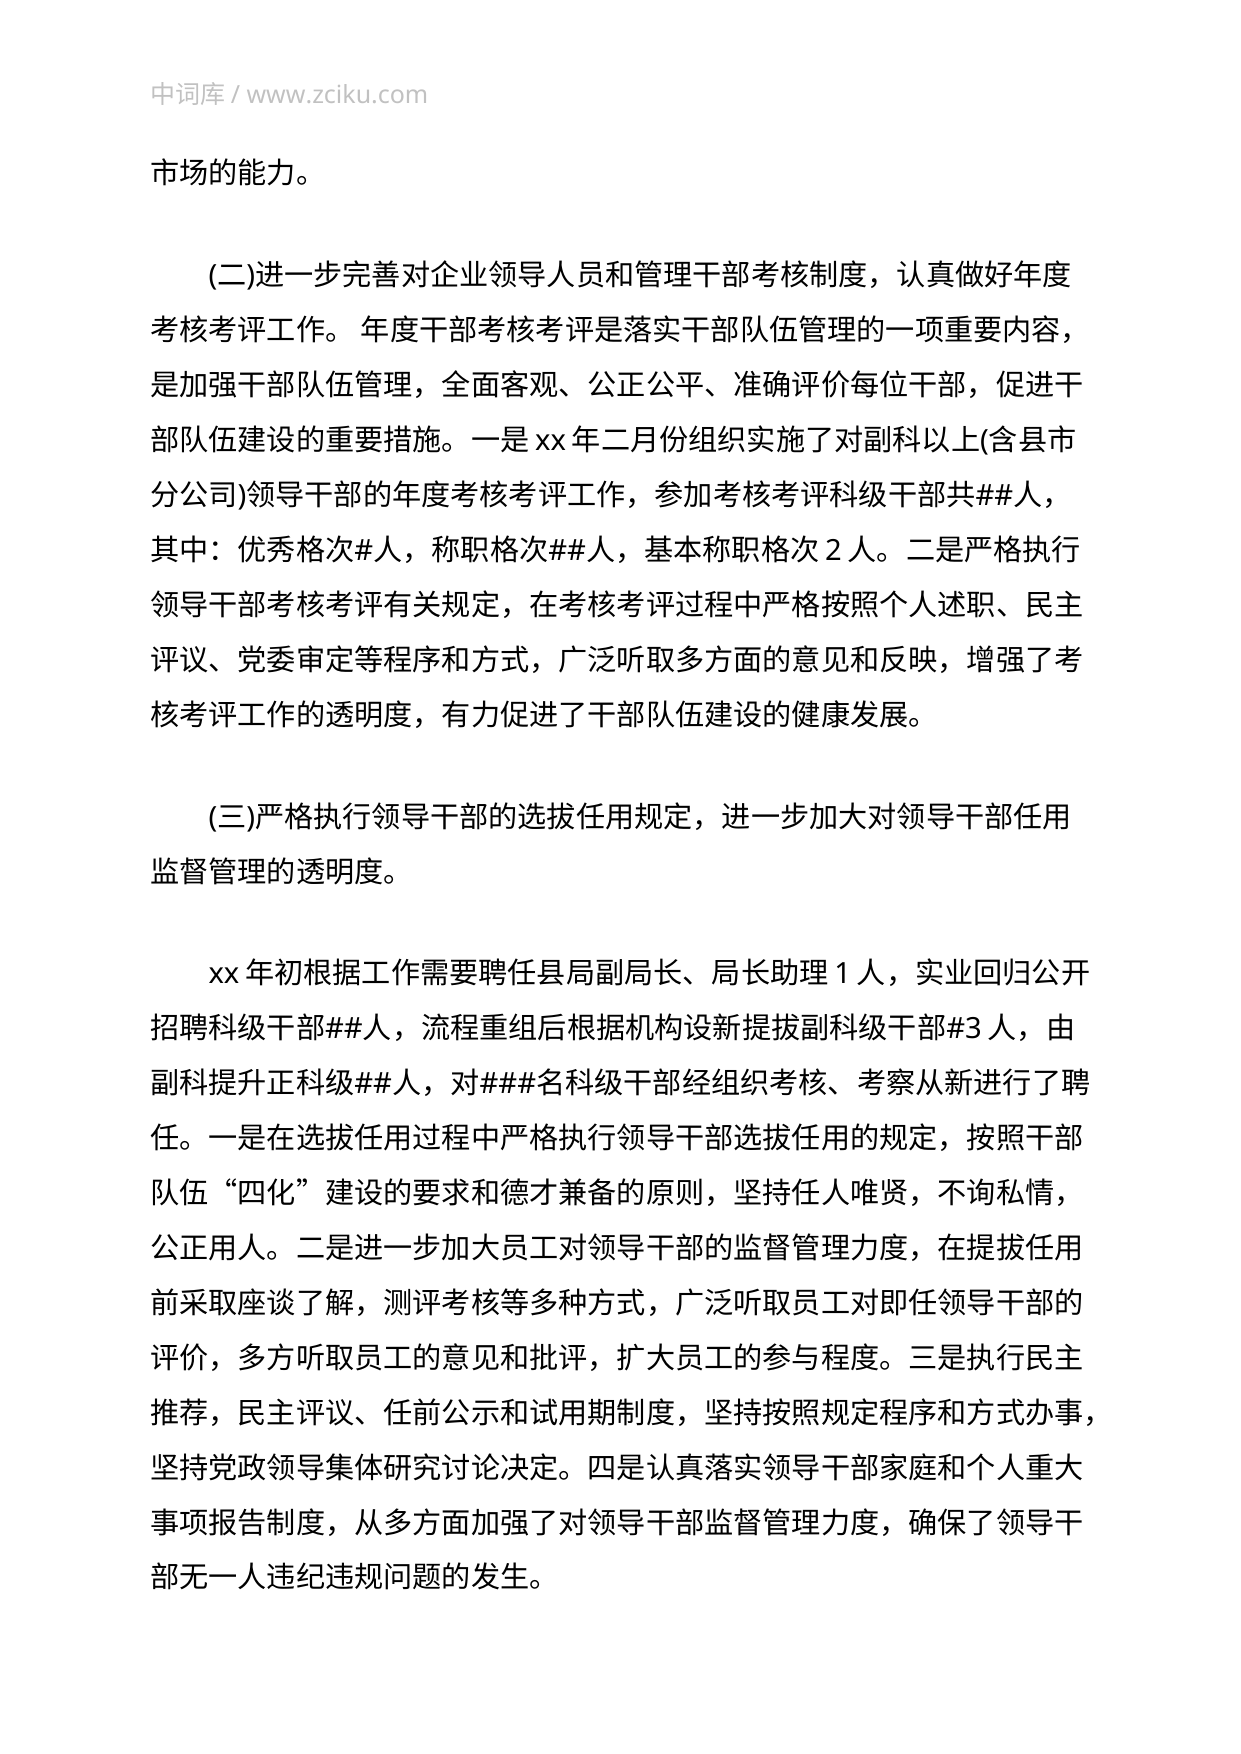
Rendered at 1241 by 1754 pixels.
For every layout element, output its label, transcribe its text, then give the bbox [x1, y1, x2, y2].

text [150, 150, 1090, 192]
text (三)严格执行领导干部的选拔任用规定，进一步加大对领导干部任用监督管理的透明度。 [150, 793, 1090, 890]
text (二)进一步完善对企业领导人员和管理干部考核制度，认真做好年度考核考评工作。 年度干部考核考评是落实干部队伍管理的一项重要内容，是加强干部队伍管理，全面客观、公正公平、准确评价每位干部，促进干部队伍建设的重要措施。一是xx年二月份组织实施了对副科以上(含县市分公司)领导干部的年度考核考评工作，参加考核考评科级干部共##人，其中：优秀格次#人，称职格次##人，基本称职格次2人。二是严格执行领导干部考核考评有关规定，在考核考评过程中严格按照个人述职、民主评议、党委审定等程序和方式，广泛听取多方面的意见和反映，增强了考核考评工作的透明度，有力促进了干部队伍建设的健康发展。 [150, 252, 1090, 734]
text xx年初根据工作需要聘任县局副局长、局长助理1人，实业回归公开招聘科级干部##人，流程重组后根据机构设新提拔副科级干部#3人，由副科提升正科级##人，对###名科级干部经组织考核、考察从新进行了聘任。一是在选拔任用过程中严格执行领导干部选拔任用的规定，按照干部队伍“四化”建设的要求和德才兼备的原则，坚持任人唯贤，不询私情，公正用人。二是进一步加大员工对领导干部的监督管理力度，在提拔任用前采取座谈了解，测评考核等多种方式，广泛听取员工对即任领导干部的评价，多方听取员工的意见和批评，扩大员工的参与程度。三是执行民主推荐，民主评议、任前公示和试用期制度，坚持按照规定程序和方式办事，坚持党政领导集体研究讨论决定。四是认真落实领导干部家庭和个人重大事项报告制度，从多方面加强了对领导干部监督管理力度，确保了领导干部无一人违纪违规问题的发生。 [150, 950, 1090, 1596]
